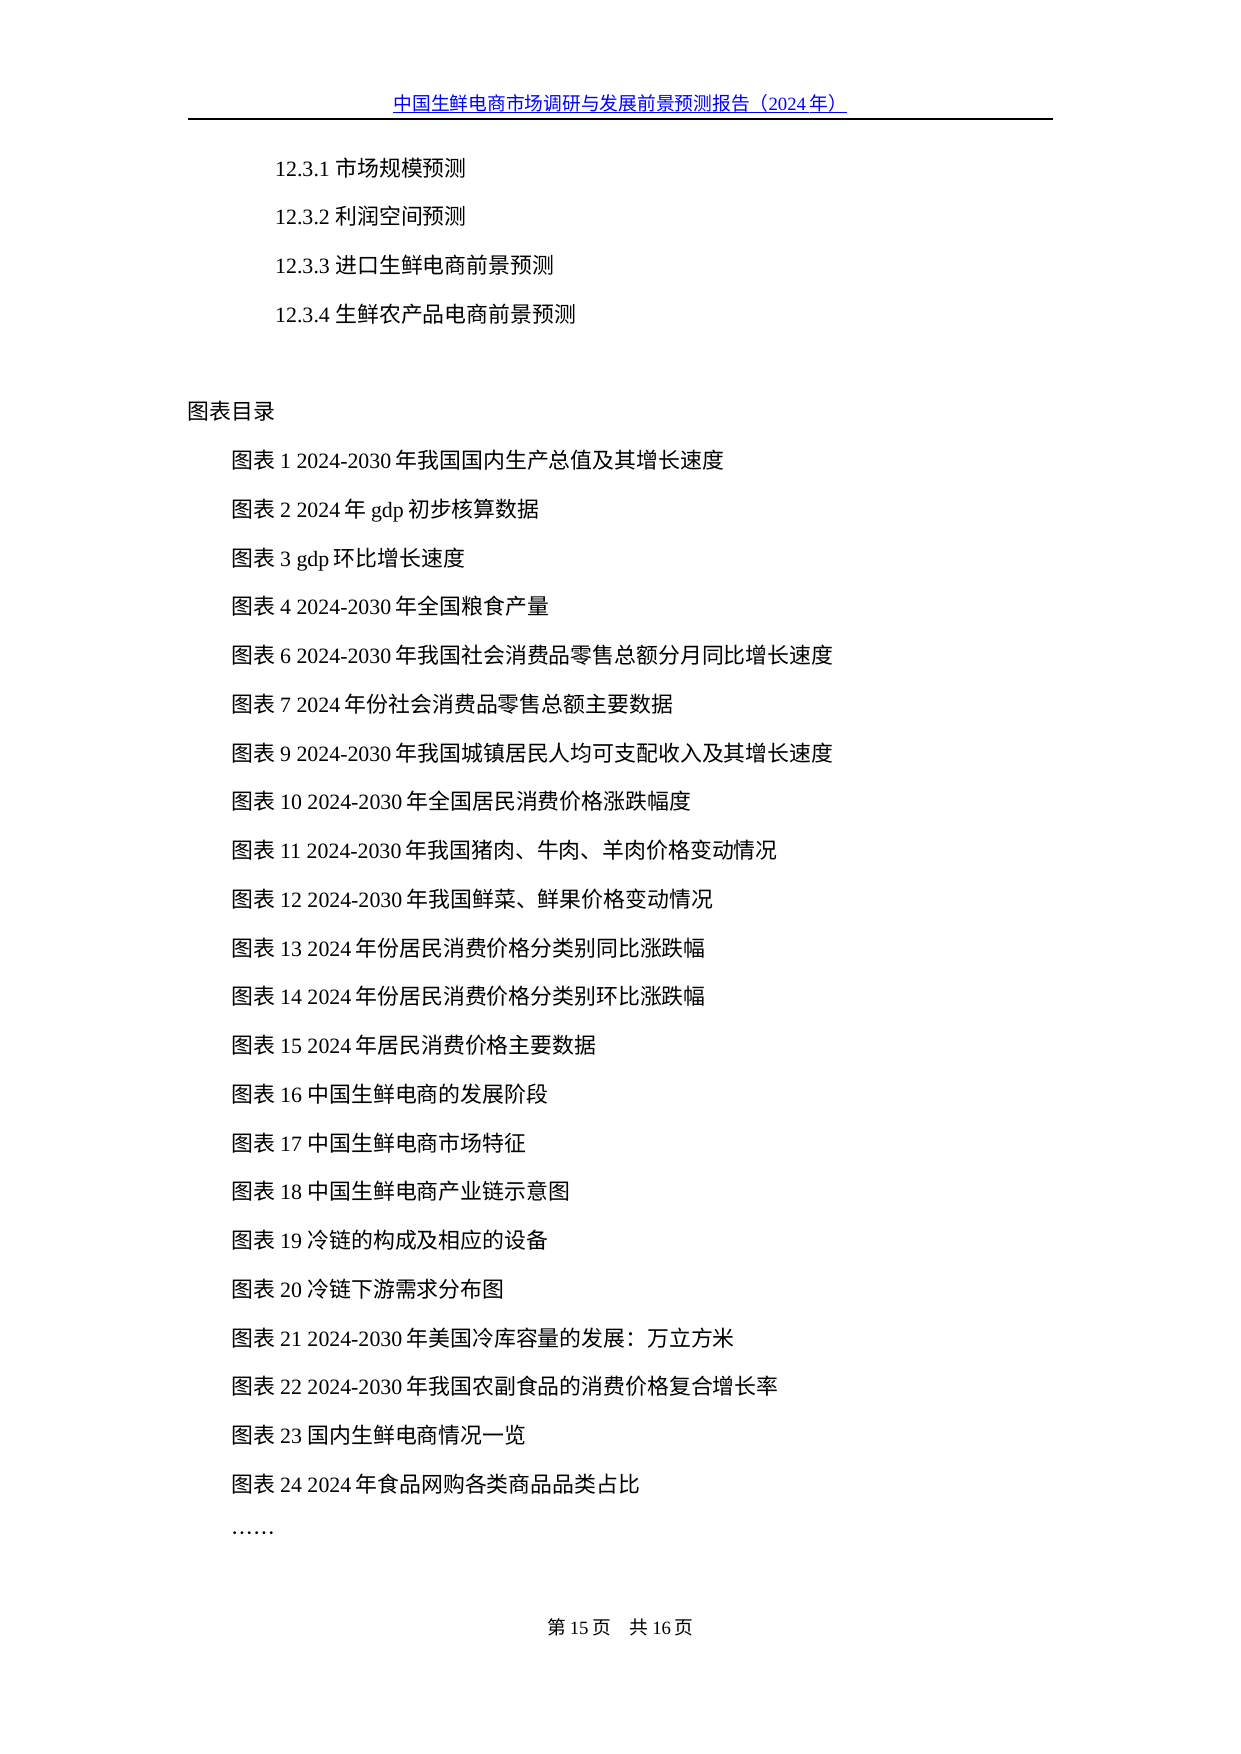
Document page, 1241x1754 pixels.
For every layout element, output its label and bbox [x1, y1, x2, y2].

text [187, 150, 1053, 1548]
